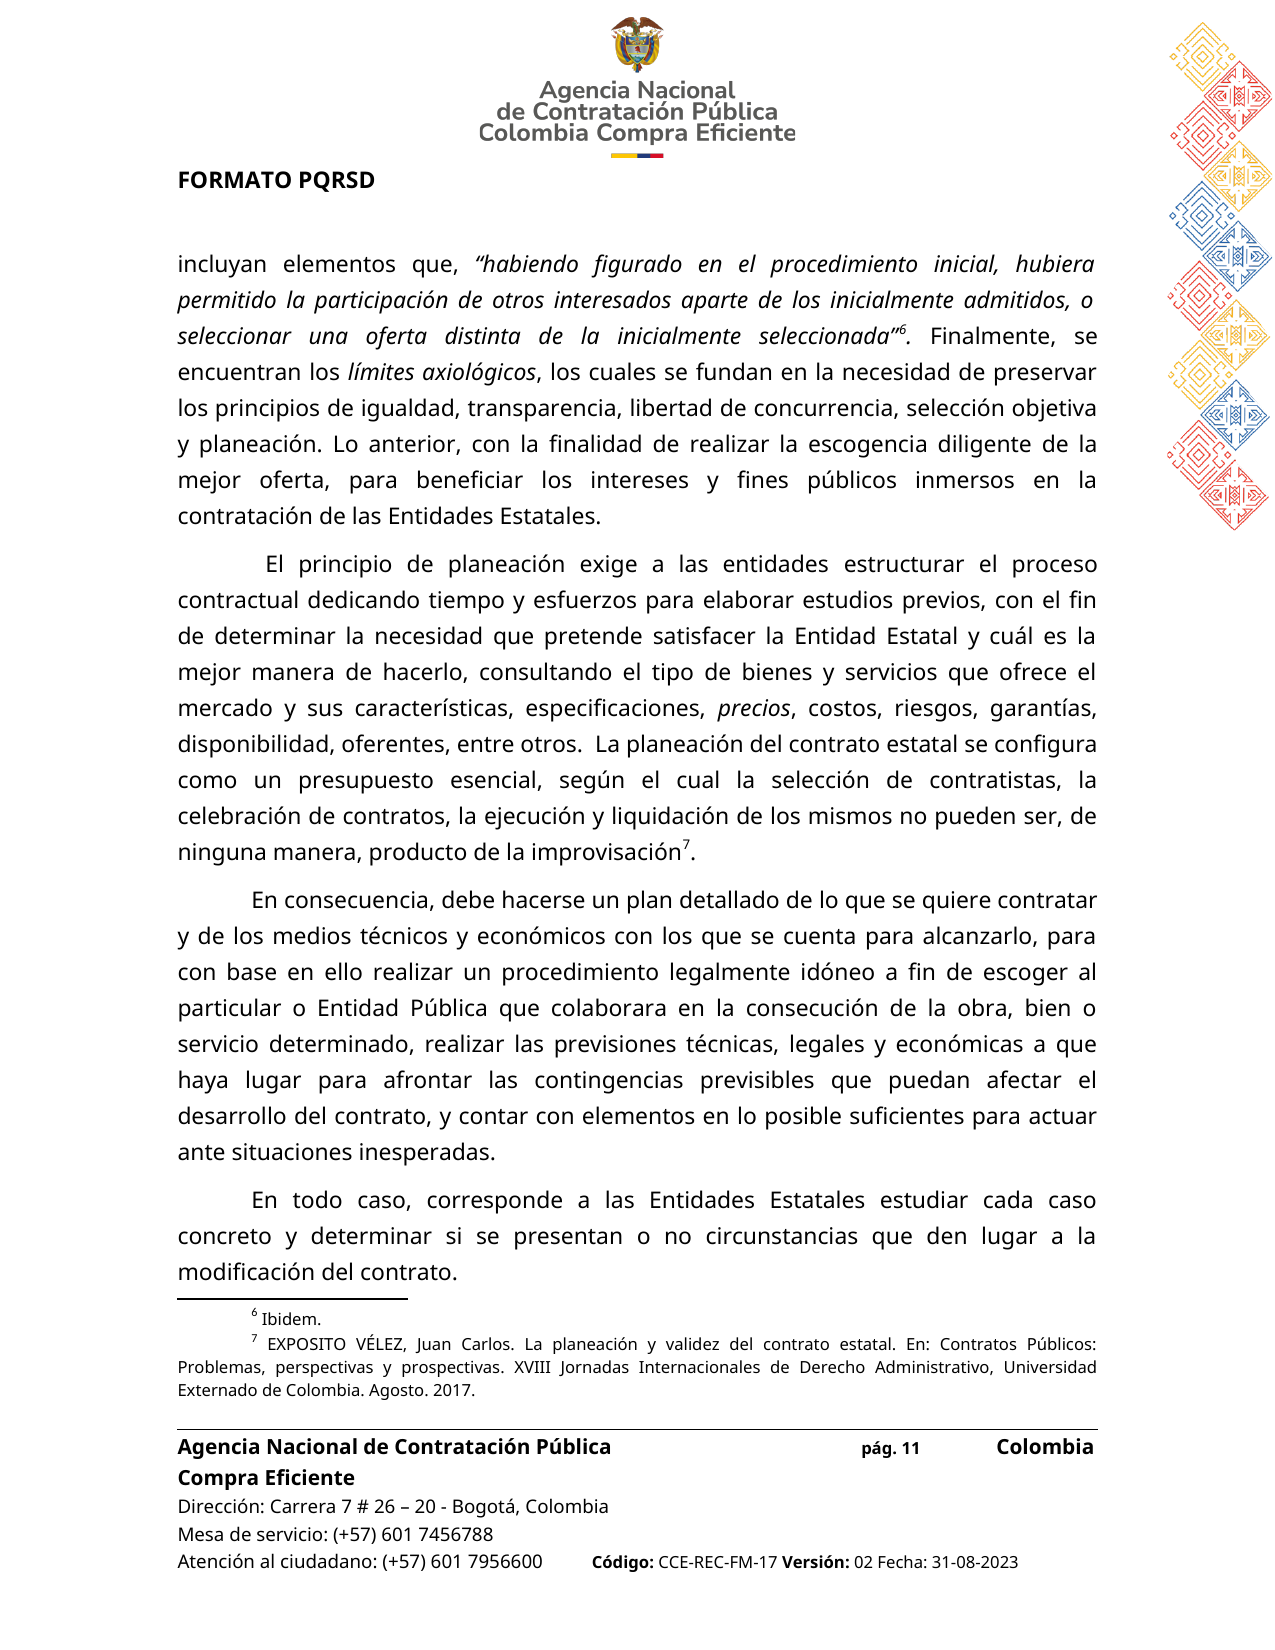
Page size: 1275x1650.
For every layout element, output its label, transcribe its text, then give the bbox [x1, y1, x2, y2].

picture [479, 17, 796, 158]
text Los límites materiales corresponden a la prohibición de modificar las condiciones sustanciales del contrato, que se presentará en los casos en que se incluyan elementos que, “habiendo figurado en el procedimiento inicial, hubiera permitido la participación de otros interesados aparte de los inicialmente admitidos, o seleccionar una oferta distinta de la inicialmente seleccionada”. Finalmente, se encuentran los límites axiológicos, los cuales se fundan en la necesidad de preservar los principios de igualdad, transparencia, libertad de concurrencia, selección objetiva y planeación. Lo anterior, con la finalidad de realizar la escogencia diligente de la mejor oferta, para beneficiar los intereses y fines públicos inmersos en la contratación de las Entidades Estatales. [177, 248, 1098, 531]
text En todo caso, corresponde a las Entidades Estatales estudiar cada caso concreto y determinar si se presentan o no circunstancias que den lugar a la modificación del contrato. [177, 1184, 1098, 1287]
text En consecuencia, debe hacerse un plan detallado de lo que se quiere contratar y de los medios técnicos y económicos con los que se cuenta para alcanzarlo, para con base en ello realizar un procedimiento legalmente idóneo a fin de escoger al particular o Entidad Pública que colaborara en la consecución de la obra, bien o servicio determinado, realizar las previsiones técnicas, legales y económicas a que haya lugar para afrontar las contingencias previsibles que puedan afectar el desarrollo del contrato, y contar con elementos en lo posible suficientes para actuar ante situaciones inesperadas. [177, 884, 1098, 1167]
text El principio de planeación exige a las entidades estructurar el proceso contractual dedicando tiempo y esfuerzos para elaborar estudios previos, con el fin de determinar la necesidad que pretende satisfacer la Entidad Estatal y cuál es la mejor manera de hacerlo, consultando el tipo de bienes y servicios que ofrece el mercado y sus características, especificaciones, precios, costos, riesgos, garantías, disponibilidad, oferentes, entre otros. La planeación del contrato estatal se configura como un presupuesto esencial, según el cual la selección de contratistas, la celebración de contratos, la ejecución y liquidación de los mismos no pueden ser, de ninguna manera, producto de la improvisación. [177, 548, 1098, 867]
picture [1165, 22, 1272, 528]
